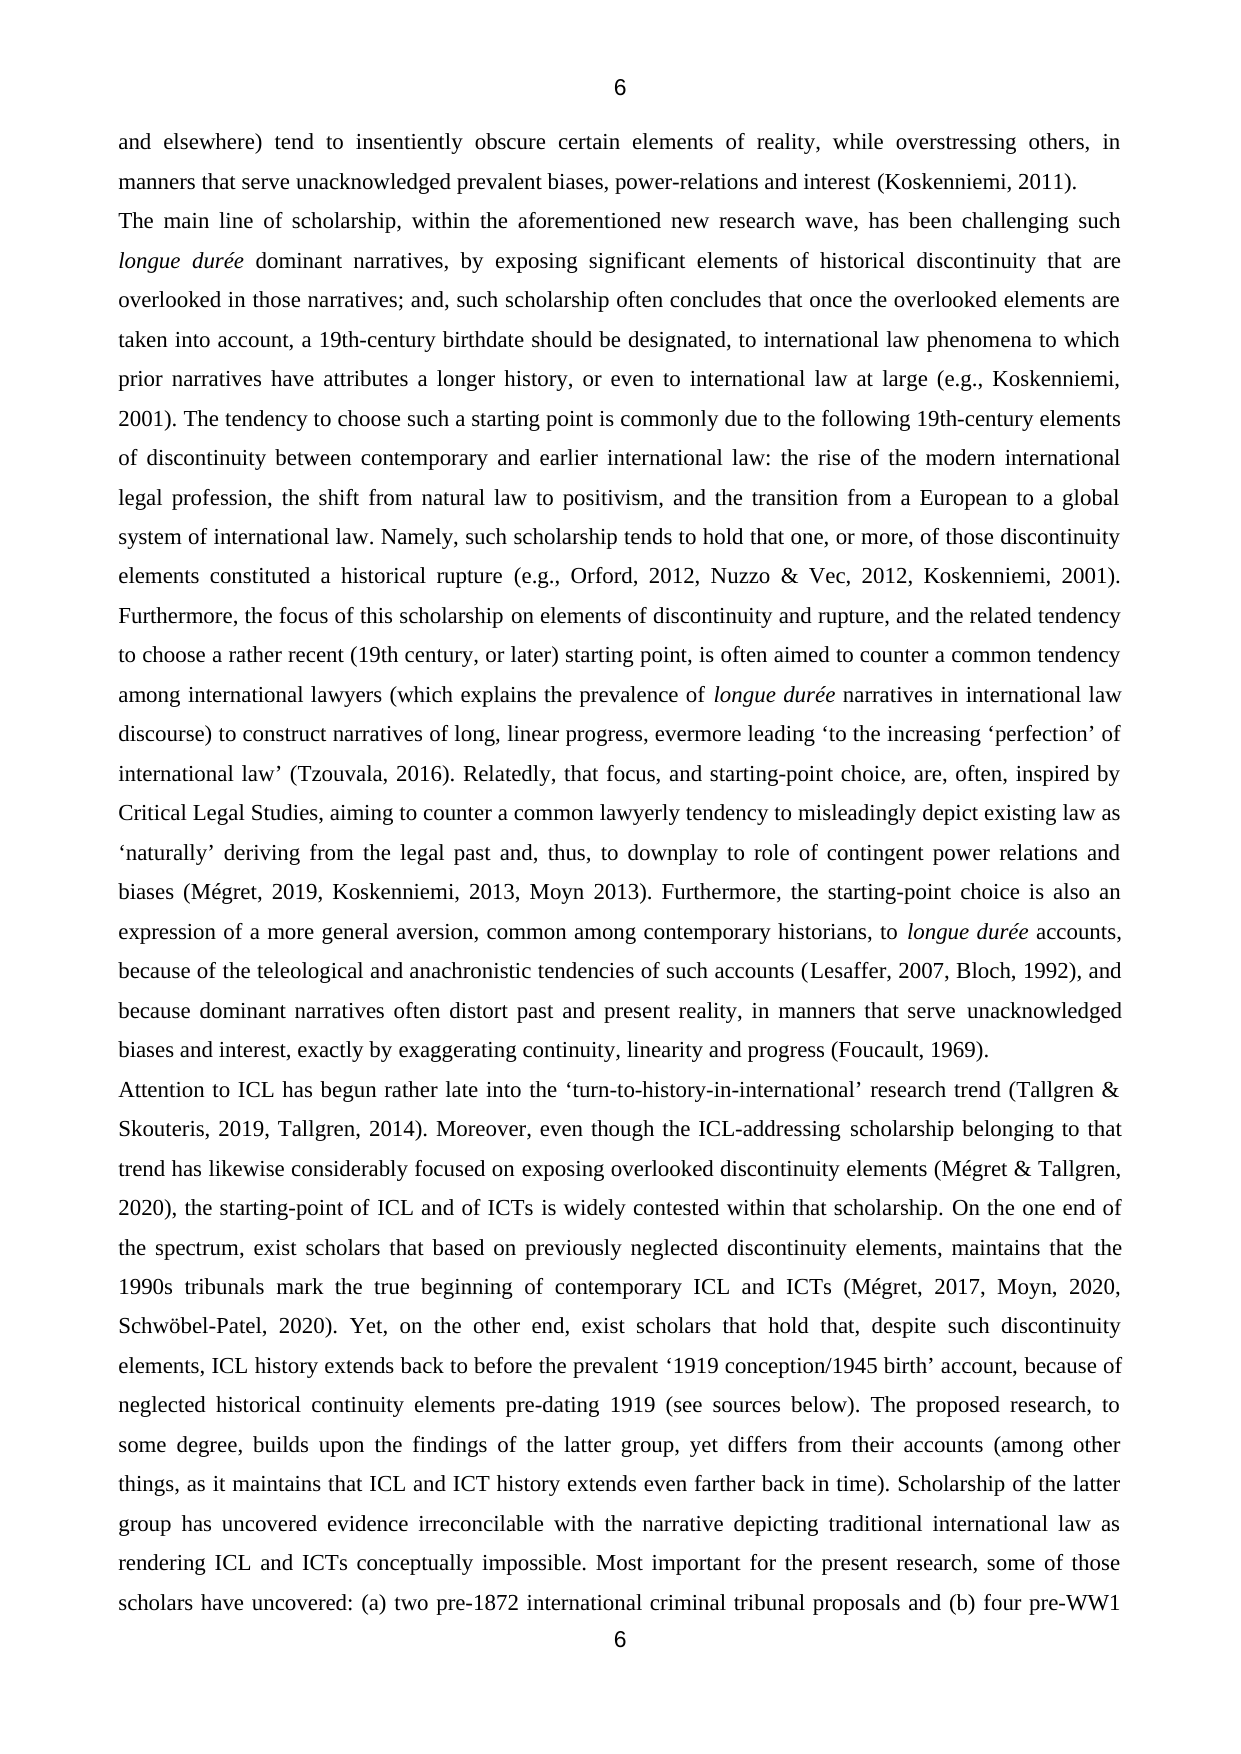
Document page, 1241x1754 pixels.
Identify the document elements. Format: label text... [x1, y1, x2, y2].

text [118, 128, 1122, 194]
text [118, 1076, 1122, 1615]
text The main line of scholarship, within the aforementioned new research wave, has been challenging such longue durée dominant narratives, by exposing significant elements of historical discontinuity that are overlooked in those narratives; and, such scholarship often concludes that once the overlooked elements are taken into account, a 19th-century birthdate should be designated, to international law phenomena to which prior narratives have attributes a longer history, or even to international law at large (e.g., Koskenniemi, 2001). The tendency to choose such a starting point is commonly due to the following 19th-century elements of discontinuity between contemporary and earlier international law: the rise of the modern international legal profession, the shift from natural law to positivism, and the transition from a European to a global system of international law. Namely, such scholarship tends to hold that one, or more, of those discontinuity elements constituted a historical rupture (e.g., Orford, 2012, Nuzzo & Vec, 2012, Koskenniemi, 2001). Furthermore, the focus of this scholarship on elements of discontinuity and rupture, and the related tendency to choose a rather recent (19th century, or later) starting point, is often aimed to counter a common tendency among international lawyers (which explains the prevalence of longue durée narratives in international law discourse) to construct narratives of long, linear progress, evermore leading ‘to the increasing ‘perfection’ of international law’ (Tzouvala, 2016). Relatedly, that focus, and starting-point choice, are, often, inspired by Critical Legal Studies, aiming to counter a common lawyerly tendency to misleadingly depict existing law as ‘naturally’ deriving from the legal past and, thus, to downplay to role of contingent power relations and biases (Mégret, 2019, Koskenniemi, 2013, Moyn 2013). Furthermore, the starting-point choice is also an expression of a more general aversion, common among contemporary historians, to longue durée accounts, because of the teleological and anachronistic tendencies of such accounts (Lesaffer, 2007, Bloch, 1992), and because dominant narratives often distort past and present reality, in manners that serve unacknowledged biases and interest, exactly by exaggerating continuity, linearity and progress (Foucault, 1969). [118, 207, 1122, 1063]
